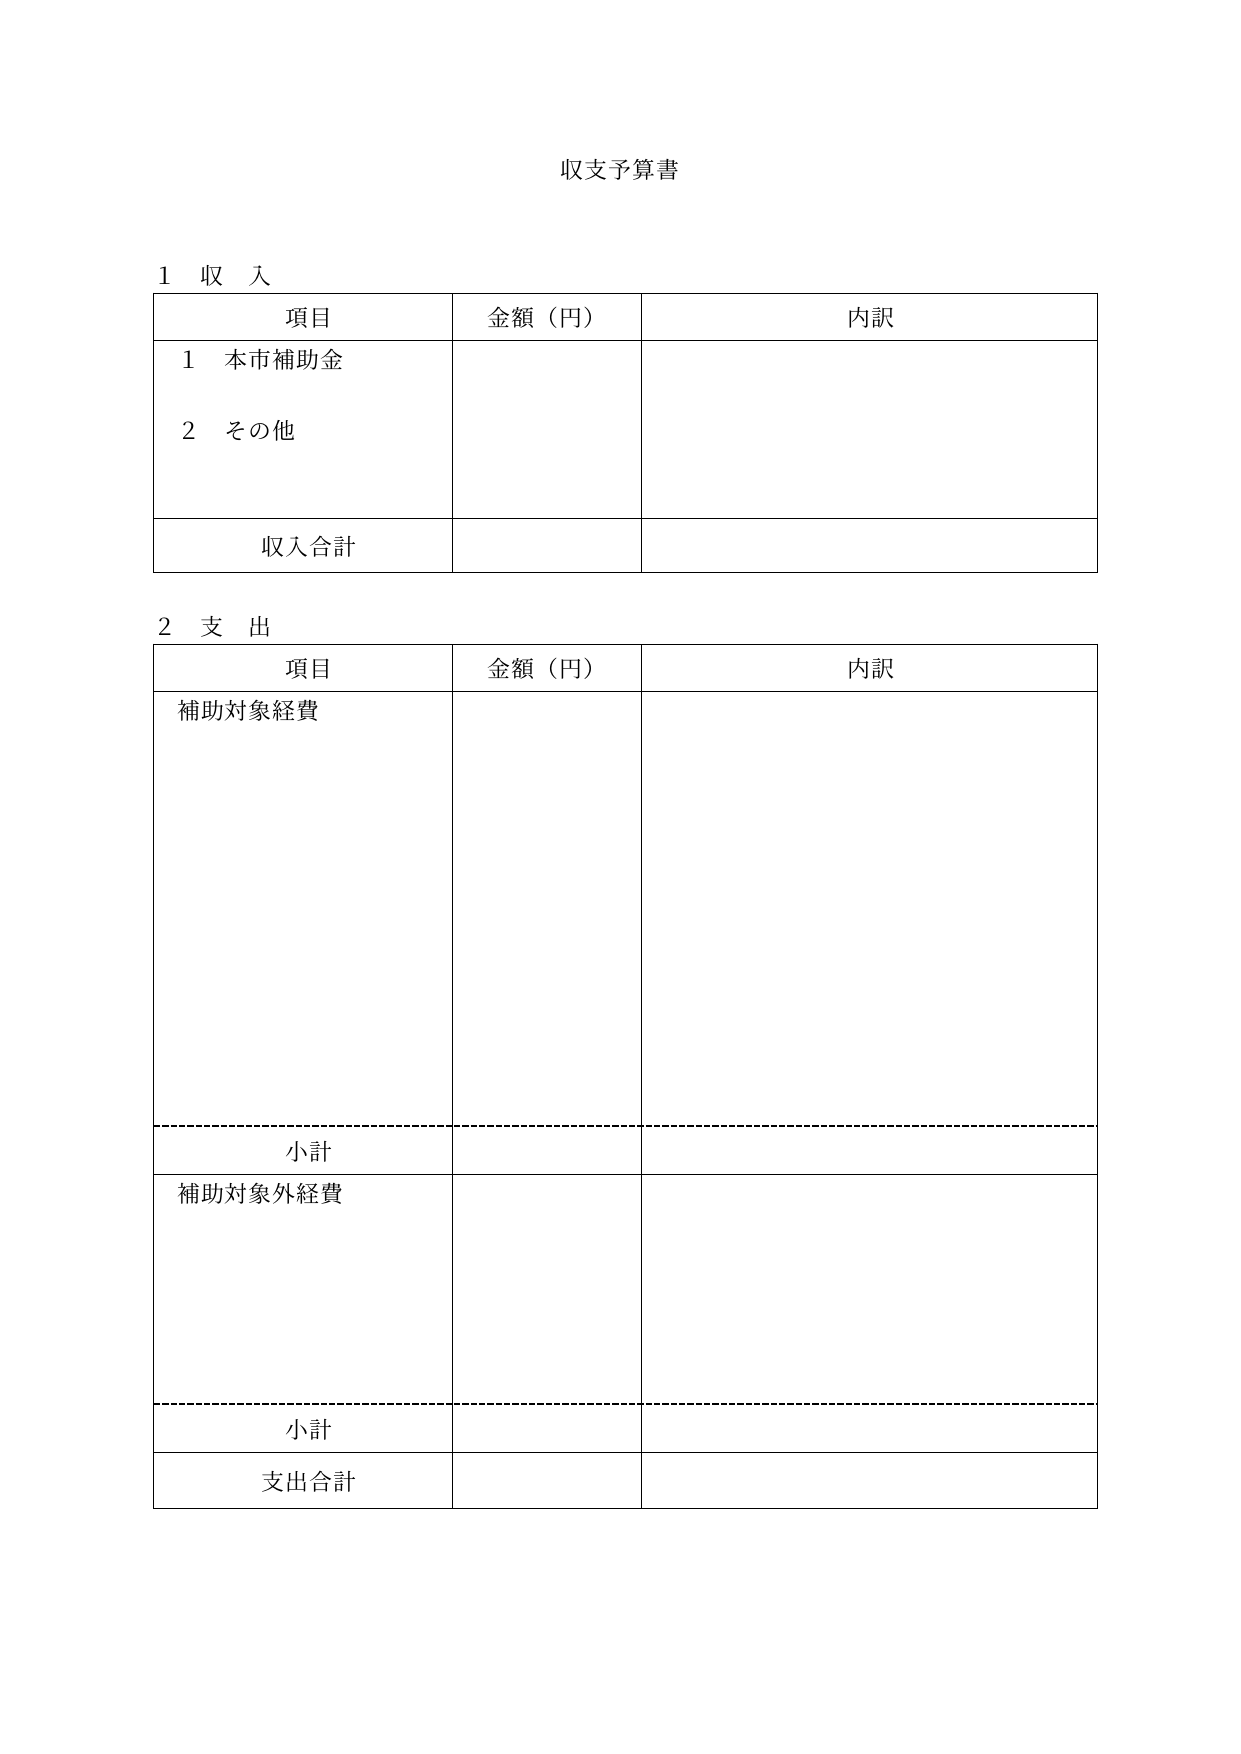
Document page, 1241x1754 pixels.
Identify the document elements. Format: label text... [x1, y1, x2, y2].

table_header 内訳 [642, 645, 1097, 691]
table_cell 小計 [154, 1403, 452, 1452]
table_cell [453, 1175, 641, 1403]
table_cell 補助対象経費 [154, 692, 452, 1124]
table_cell [642, 692, 1097, 1124]
text ２ 支 出 [153, 608, 1087, 643]
table_cell [453, 341, 641, 518]
text 収支予算書 [153, 151, 1087, 186]
table_cell [453, 1403, 641, 1452]
table_header 金額（円） [453, 645, 641, 691]
table_cell 収入合計 [154, 519, 452, 572]
table_header 内訳 [642, 294, 1097, 340]
table_cell [642, 1403, 1097, 1452]
table_cell [642, 519, 1097, 572]
table_cell 補助対象外経費 [154, 1175, 452, 1403]
table_cell １ 本市補助金 ２ その他 [154, 341, 452, 518]
text １ 収 入 [153, 257, 1087, 293]
table_cell [642, 1125, 1097, 1174]
table_cell [453, 519, 641, 572]
table_cell [642, 341, 1097, 518]
table_cell [453, 1453, 641, 1508]
table_header 項目 [154, 294, 452, 340]
table_cell [453, 1125, 641, 1174]
table_cell 小計 [154, 1125, 452, 1174]
table_header 金額（円） [453, 294, 641, 340]
table_cell [642, 1453, 1097, 1508]
table_cell [642, 1175, 1097, 1403]
table_cell [453, 692, 641, 1124]
table_header 項目 [154, 645, 452, 691]
table_cell 支出合計 [154, 1453, 452, 1508]
